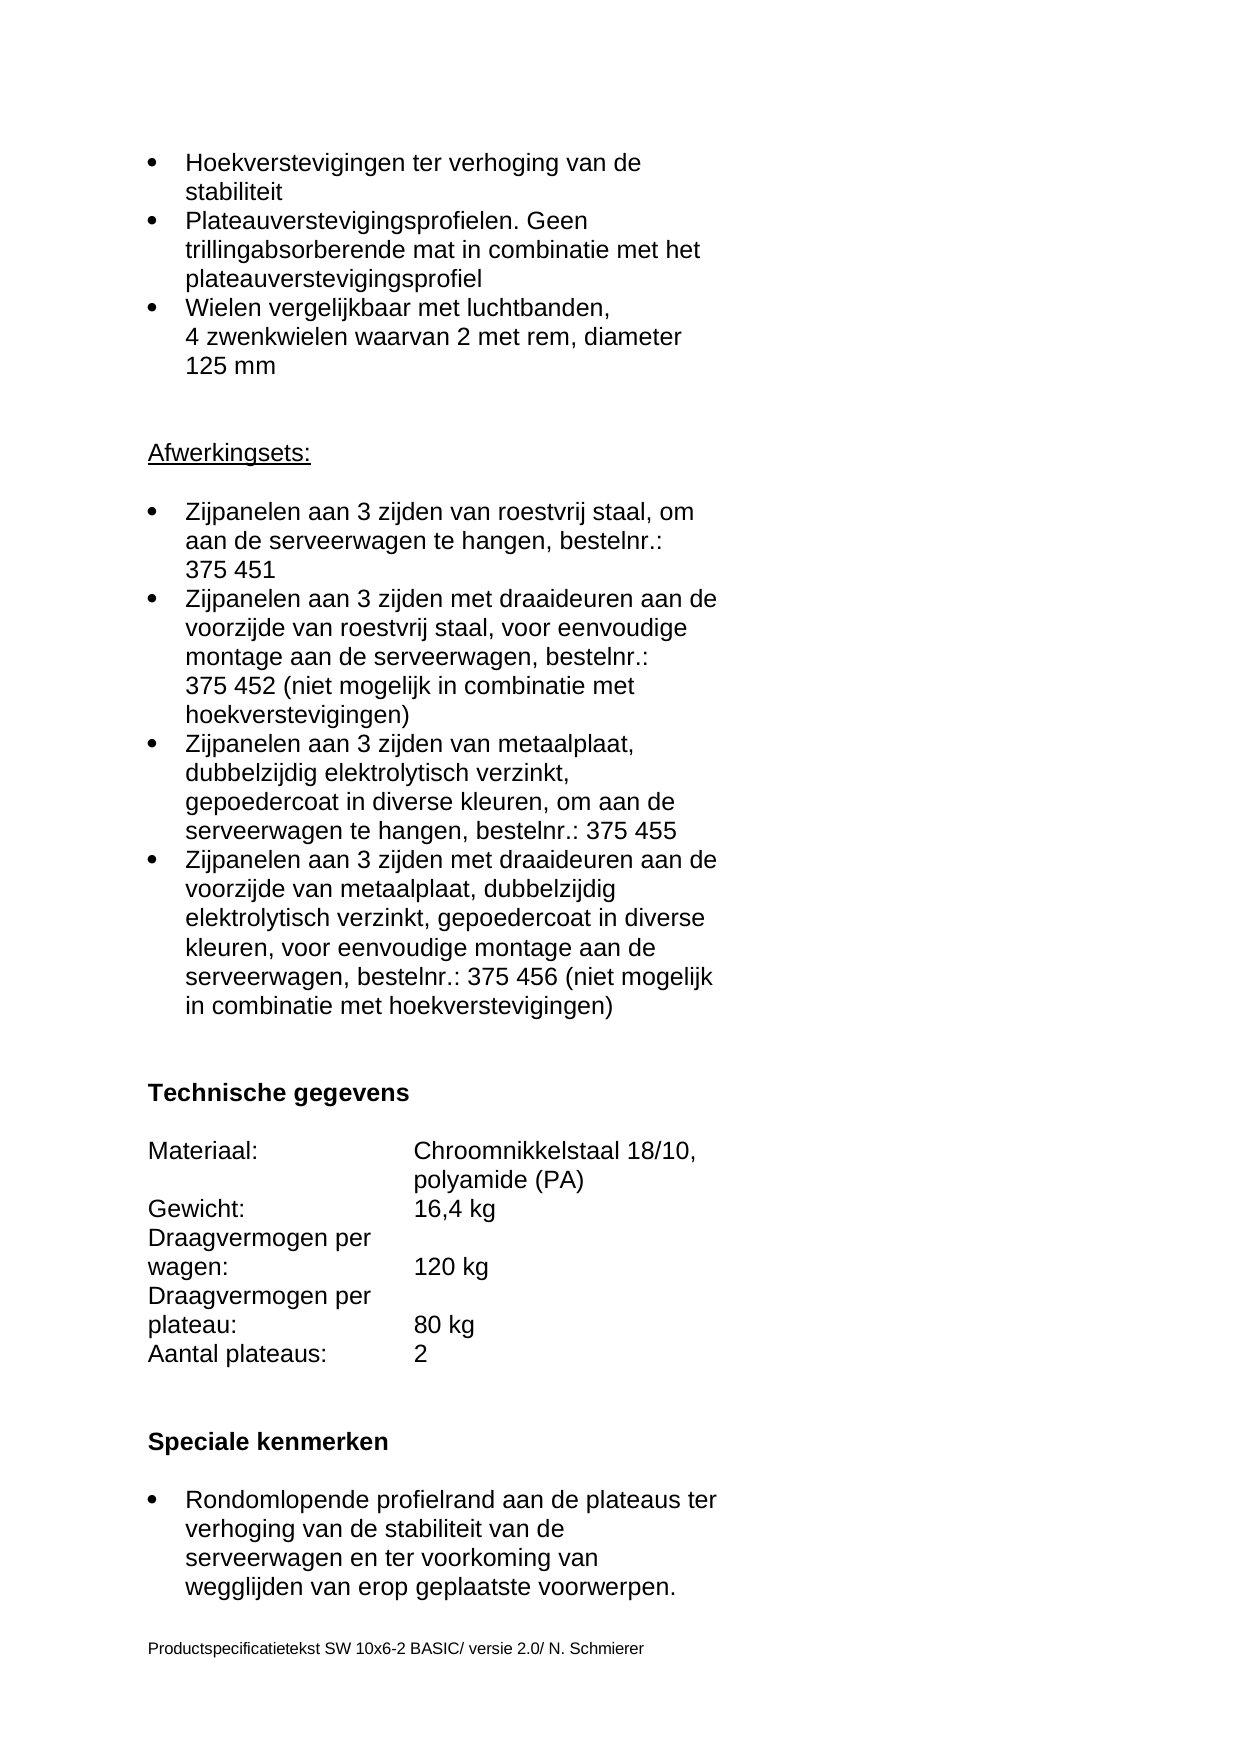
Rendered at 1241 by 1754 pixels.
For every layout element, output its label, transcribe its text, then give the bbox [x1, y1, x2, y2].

list Zijpanelen aan 3 zijden met draaideuren aan de voorzijde van roestvrij staal, voor eenvoudige montage aan de serveerwagen, bestelnr.: 375 452 (niet mogelijk in combinatie met hoekverstevigingen) [148, 584, 723, 729]
text Materiaal: Chroomnikkelstaal 18/10, [148, 1136, 723, 1165]
text Gewicht: 16,4 kg [148, 1194, 723, 1223]
list Wielen vergelijkbaar met luchtbanden, 4 zwenkwielen waarvan 2 met rem, diameter 125 mm [148, 293, 723, 380]
list Rondomlopende profielrand aan de plateaus ter verhoging van de stabiliteit van de serveerwagen en ter voorkoming van wegglijden van erop geplaatste voorwerpen. [148, 1484, 723, 1601]
list Zijpanelen aan 3 zijden van metaalplaat, dubbelzijdig elektrolytisch verzinkt, gepoedercoat in diverse kleuren, om aan de serveerwagen te hangen, bestelnr.: 375 455 [148, 729, 723, 845]
list Zijpanelen aan 3 zijden van roestvrij staal, om aan de serveerwagen te hangen, bestelnr.: 375 451 [148, 496, 723, 584]
list Hoekverstevigingen ter verhoging van de stabiliteit [148, 148, 723, 206]
text polyamide (PA) [148, 1165, 723, 1194]
text Afwerkingsets: [148, 438, 723, 467]
text Draagvermogen per wagen: 120 kg [148, 1223, 723, 1281]
text Technische gegevens [148, 1078, 723, 1107]
text Draagvermogen per plateau: 80 kg [148, 1281, 723, 1339]
subtitle Speciale kenmerken [148, 1426, 723, 1456]
list Zijpanelen aan 3 zijden met draaideuren aan de voorzijde van metaalplaat, dubbelzijdig elektrolytisch verzinkt, gepoedercoat in diverse kleuren, voor eenvoudige montage aan de serveerwagen, bestelnr.: 375 456 (niet mogelijk in combinatie met hoekverstevigingen) [148, 845, 723, 1019]
list Plateauverstevigingsprofielen. Geen trillingabsorberende mat in combinatie met het plateauverstevigingsprofiel [148, 206, 723, 293]
text Aantal plateaus: 2 [148, 1339, 723, 1368]
